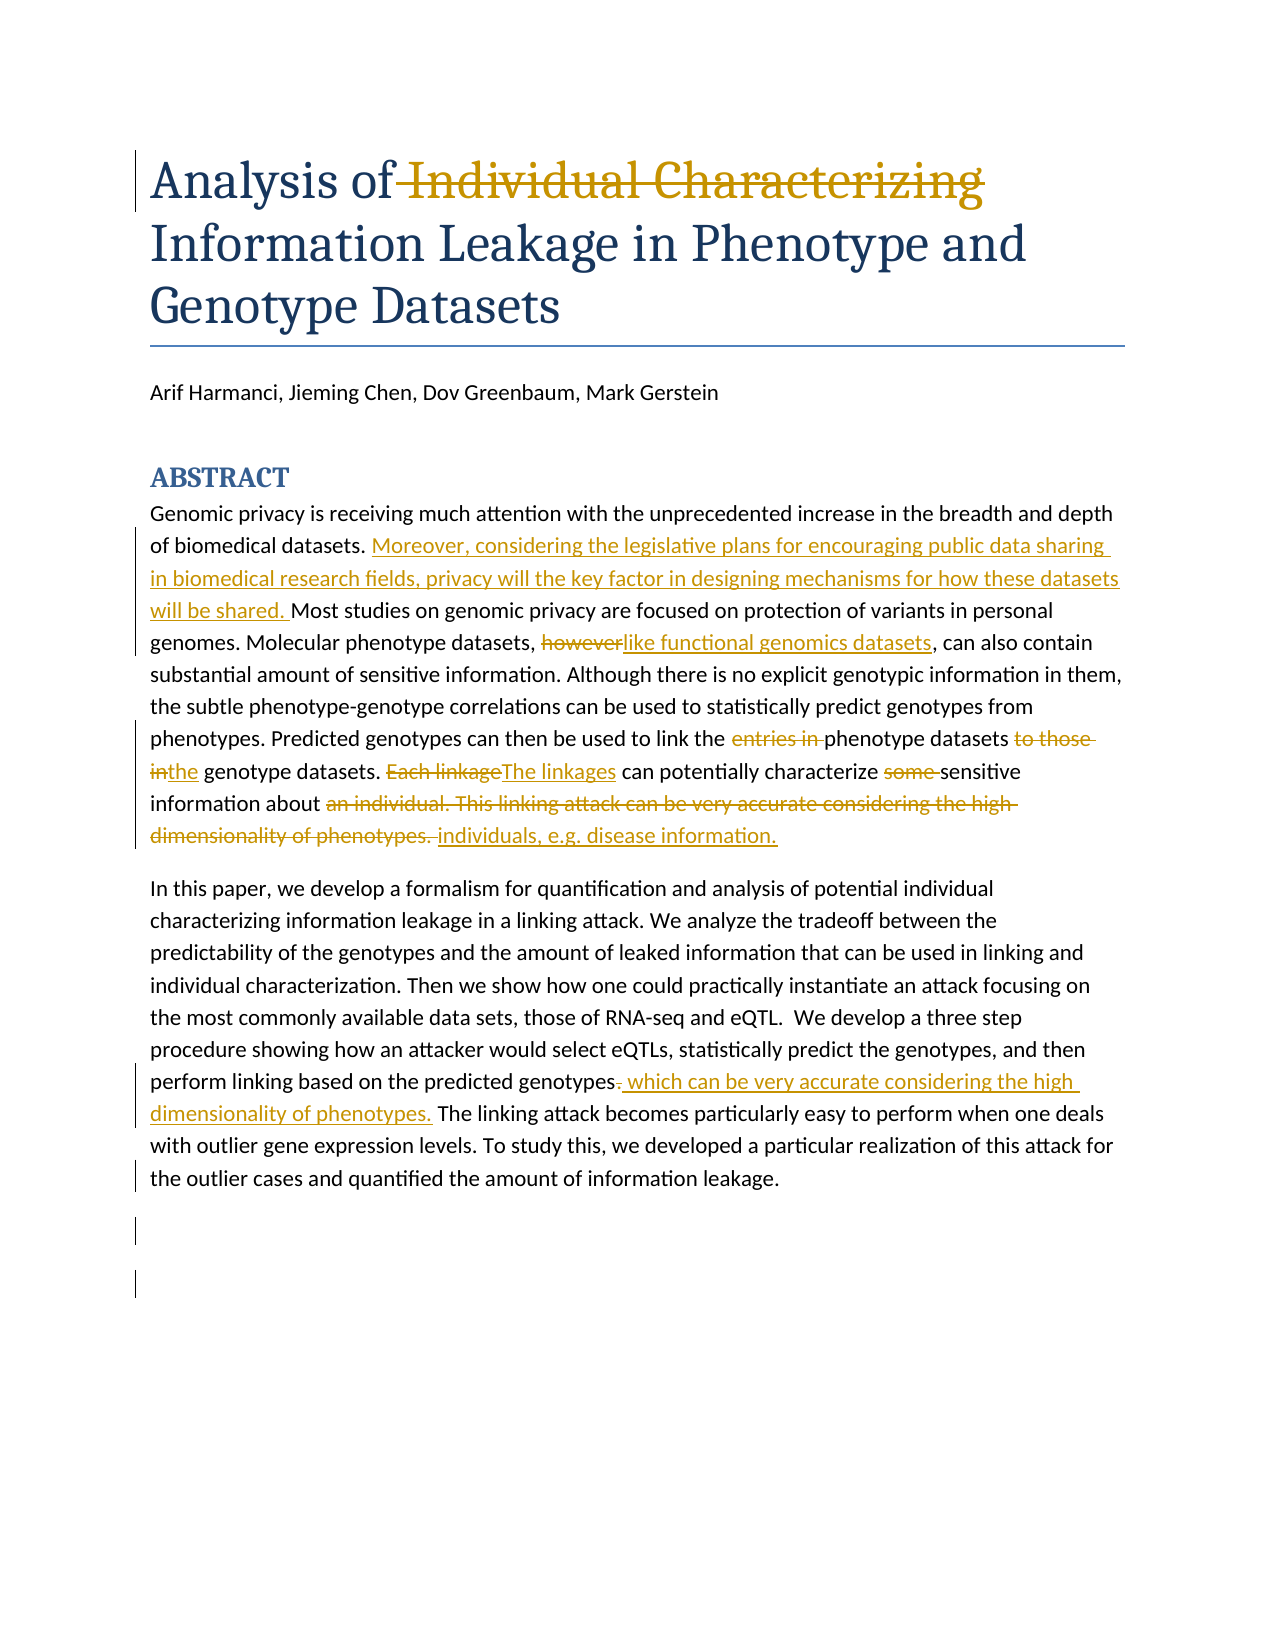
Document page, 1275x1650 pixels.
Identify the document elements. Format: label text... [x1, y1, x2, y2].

subtitle ABSTRACT [150, 461, 1125, 494]
text Arif Harmanci, Jieming Chen, Dov Greenbaum, Mark Gerstein [150, 378, 1125, 407]
text Genomic privacy is receiving much attention with the unprecedented increase in the breadth and depth of biomedical datasets. Most studies on genomic privacy are focused on protection of variants in personal genomes. Molecular phenotype datasets, , can also contain substantial amount of sensitive information. Although there is no explicit genotypic information in them, the subtle phenotype-genotype correlations can be used to statistically predict genotypes from phenotypes. Predicted genotypes can then be used to link the phenotype datasets genotype datasets. can potentially characterize sensitive information about [150, 499, 1125, 849]
title Analysis of Information Leakage in Phenotype and Genotype Datasets [150, 150, 1125, 345]
text In this paper, we develop a formalism for quantification and analysis of potential individual characterizing information leakage in a linking attack. We analyze the tradeoff between the predictability of the genotypes and the amount of leaked information that can be used in linking and individual characterization. Then we show how one could practically instantiate an attack focusing on the most commonly available data sets, those of RNA-seq and eQTL. We develop a three step procedure showing how an attacker would select eQTLs, statistically predict the genotypes, and then perform linking based on the predicted genotypes The linking attack becomes particularly easy to perform when one deals with outlier gene expression levels. To study this, we developed a particular realization of this attack for the outlier cases and quantified the amount of information leakage. [150, 874, 1125, 1192]
